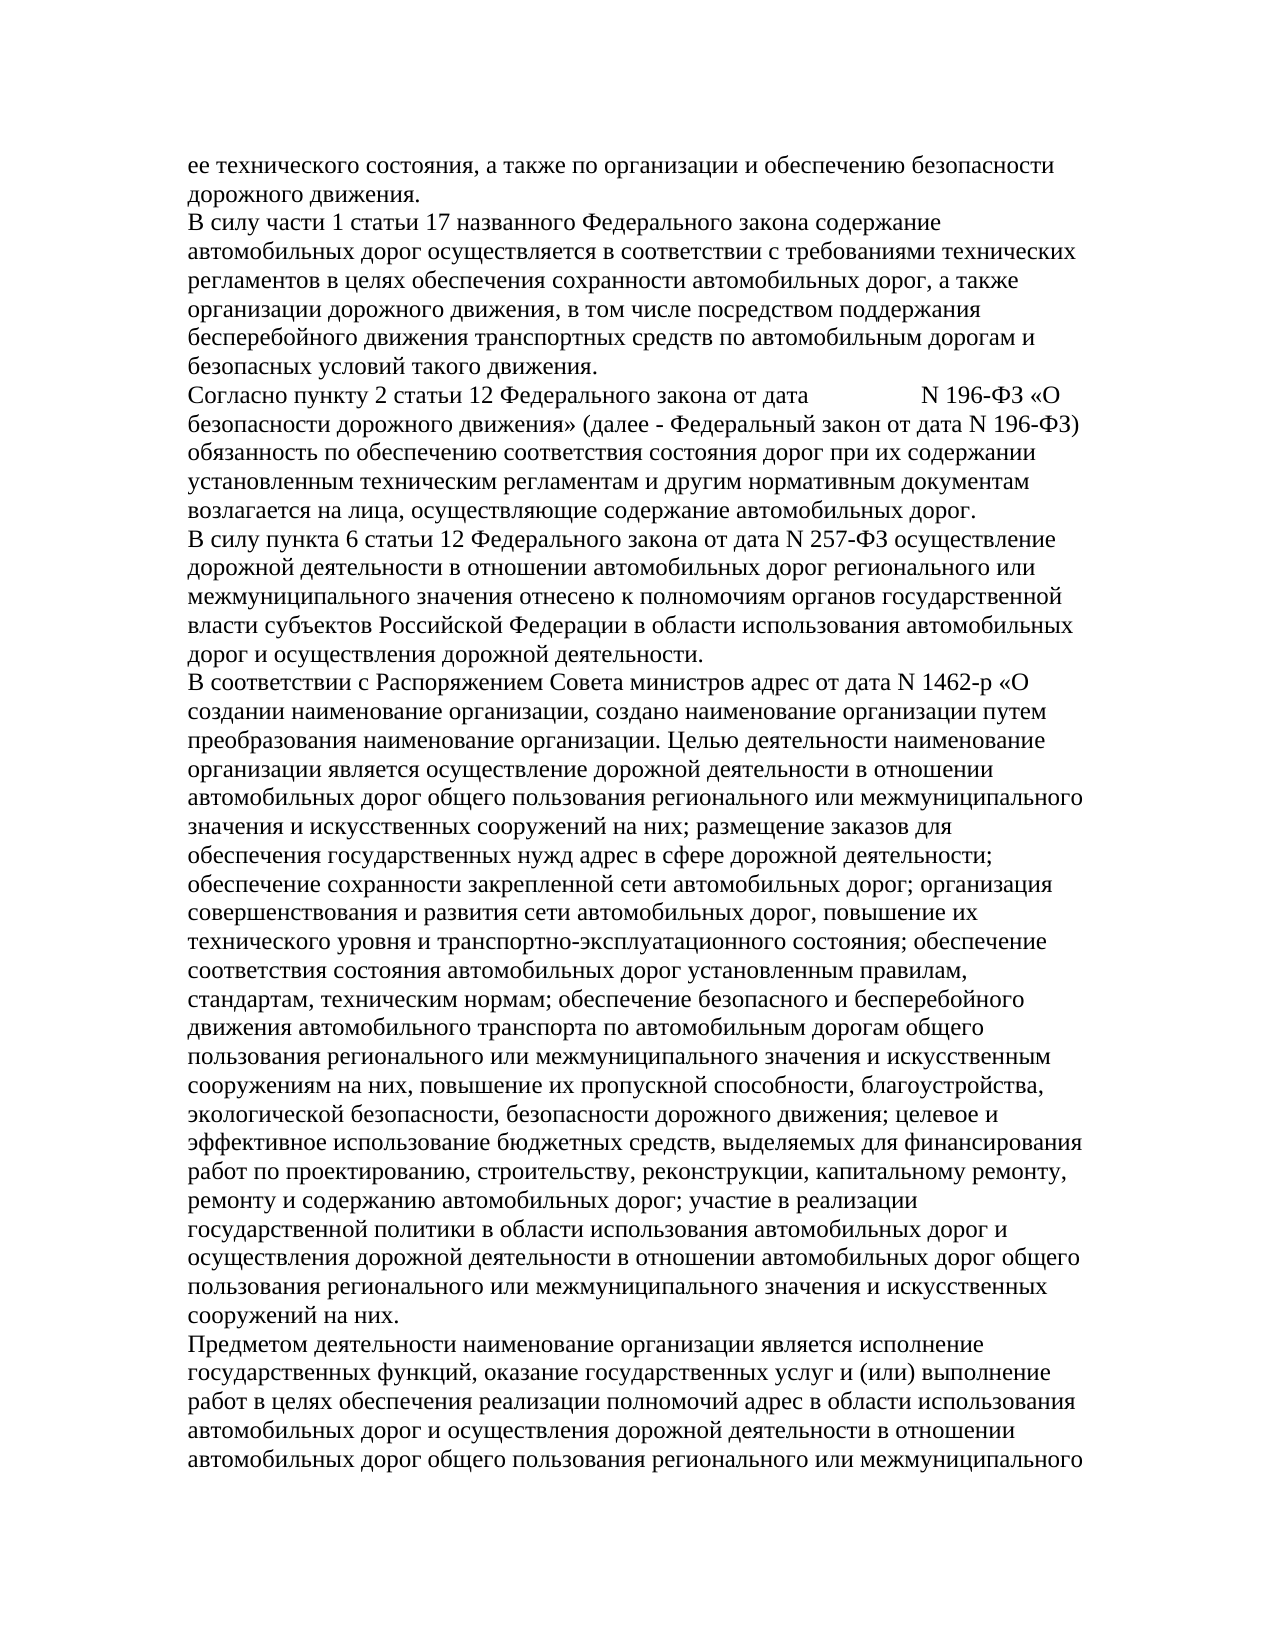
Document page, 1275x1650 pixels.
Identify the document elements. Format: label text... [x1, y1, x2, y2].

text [187, 1329, 1087, 1472]
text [187, 150, 1087, 207]
text В соответствии с Распоряжением Совета министров адрес от дата N 1462-р «О создании наименование организации, создано наименование организации путем преобразования наименование организации. Целью деятельности наименование организации является осуществление дорожной деятельности в отношении автомобильных дорог общего пользования регионального или межмуниципального значения и искусственных сооружений на них; размещение заказов для обеспечения государственных нужд адрес в сфере дорожной деятельности; обеспечение сохранности закрепленной сети автомобильных дорог; организация совершенствования и развития сети автомобильных дорог, повышение их технического уровня и транспортно-эксплуатационного состояния; обеспечение соответствия состояния автомобильных дорог установленным правилам, стандартам, техническим нормам; обеспечение безопасного и бесперебойного движения автомобильного транспорта по автомобильным дорогам общего пользования регионального или межмуниципального значения и искусственным сооружениям на них, повышение их пропускной способности, благоустройства, экологической безопасности, безопасности дорожного движения; целевое и эффективное использование бюджетных средств, выделяемых для финансирования работ по проектированию, строительству, реконструкции, капитальному ремонту, ремонту и содержанию автомобильных дорог; участие в реализации государственной политики в области использования автомобильных дорог и осуществления дорожной деятельности в отношении автомобильных дорог общего пользования регионального или межмуниципального значения и искусственных сооружений на них. [187, 667, 1087, 1329]
text В силу части 1 статьи 17 названного Федерального закона содержание автомобильных дорог осуществляется в соответствии с требованиями технических регламентов в целях обеспечения сохранности автомобильных дорог, а также организации дорожного движения, в том числе посредством поддержания бесперебойного движения транспортных средств по автомобильным дорогам и безопасных условий такого движения. [187, 207, 1087, 380]
text В силу пункта 6 статьи 12 Федерального закона от дата N 257-ФЗ осуществление дорожной деятельности в отношении автомобильных дорог регионального или межмуниципального значения отнесено к полномочиям органов государственной власти субъектов Российской Федерации в области использования автомобильных дорог и осуществления дорожной деятельности. [187, 524, 1087, 667]
text Согласно пункту 2 статьи 12 Федерального закона от дата N 196-ФЗ «О безопасности дорожного движения» (далее - Федеральный закон от дата N 196-ФЗ) обязанность по обеспечению соответствия состояния дорог при их содержании установленным техническим регламентам и другим нормативным документам возлагается на лица, осуществляющие содержание автомобильных дорог. [187, 380, 1087, 524]
